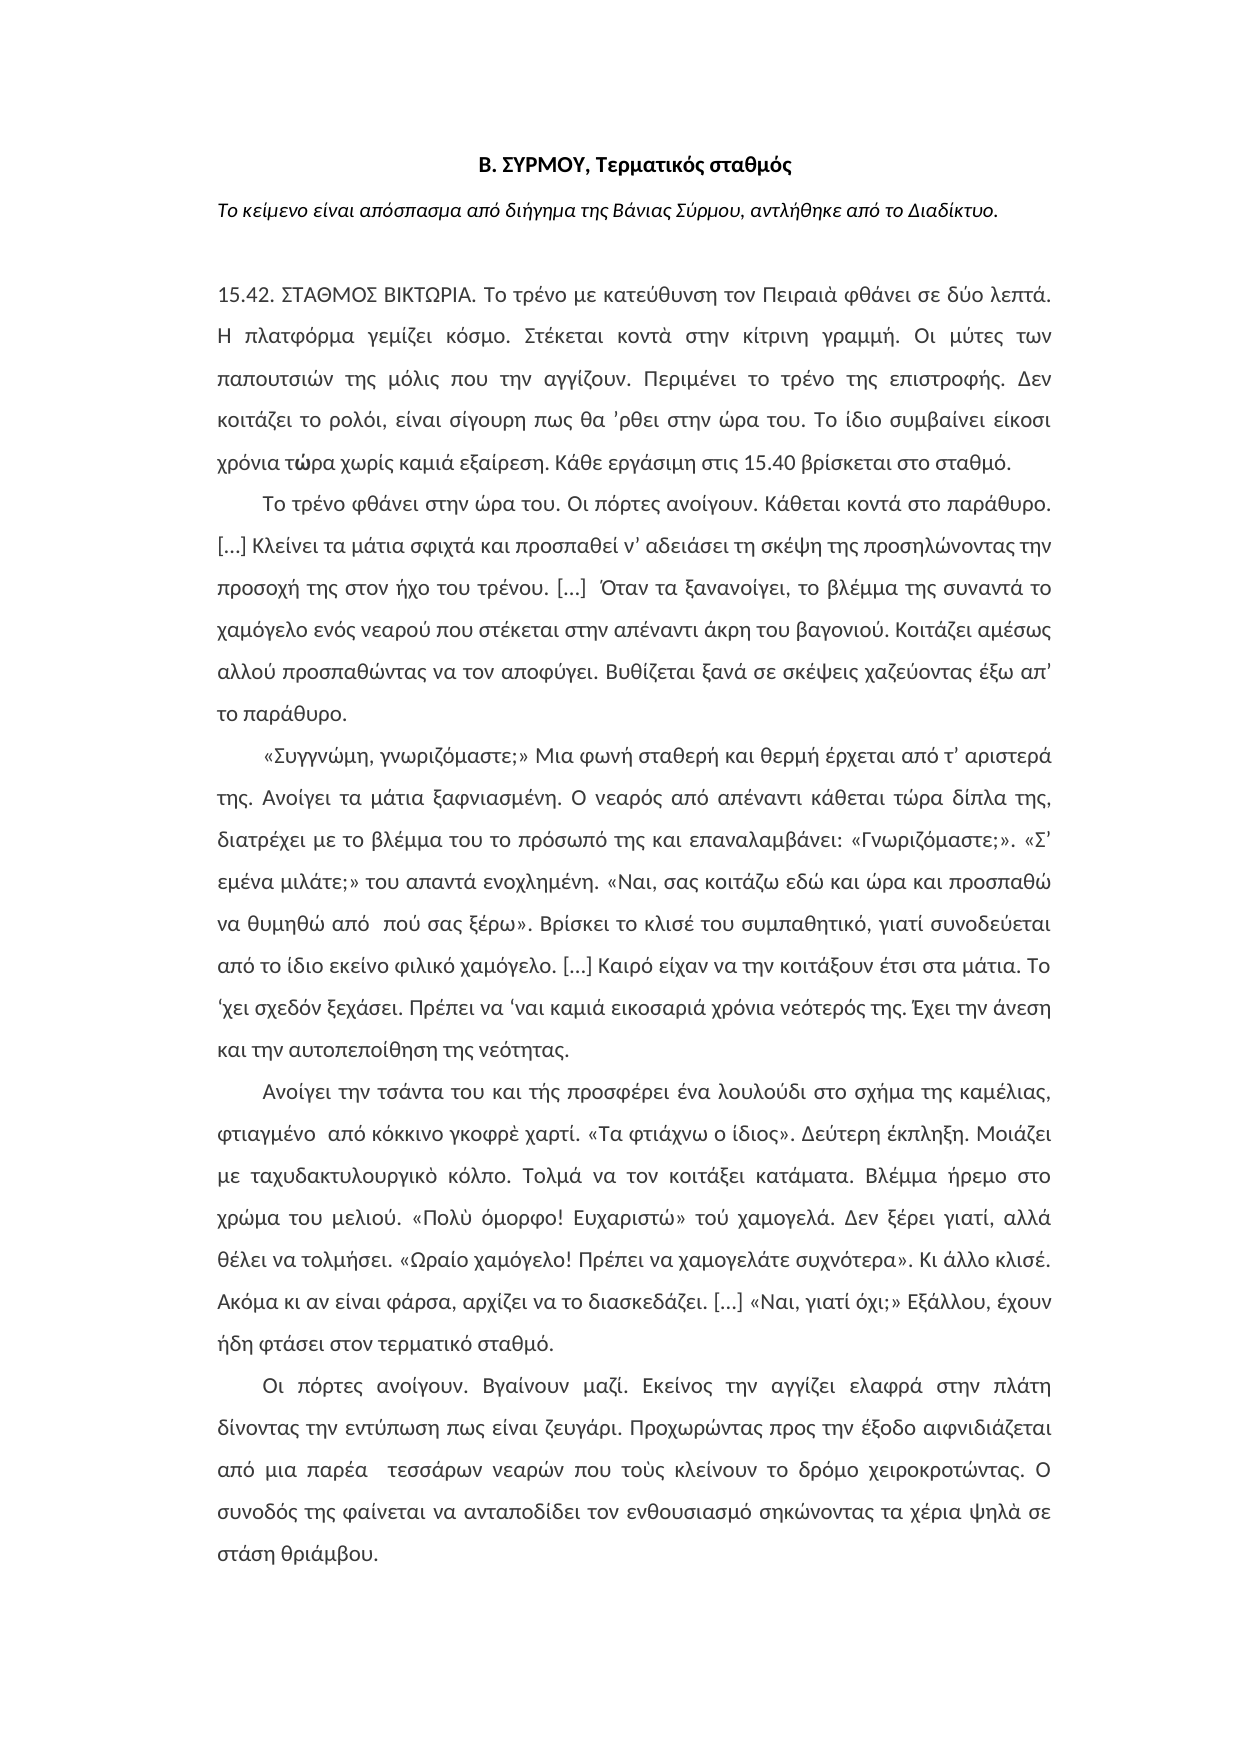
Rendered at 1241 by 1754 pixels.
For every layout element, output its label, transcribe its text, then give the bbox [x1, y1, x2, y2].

text Το κείμενο είναι απόσπασμα από διήγημα της Βάνιας Σύρμου, αντλήθηκε από το Διαδίκτυο. [217, 197, 1053, 222]
text «Συγγνώμη, γνωριζόμαστε;» Μια φωνή σταθερή και θερμή έρχεται από τ’ αριστερά της. Ανοίγει τα μάτια ξαφνιασμένη. Ο νεαρός από απέναντι κάθεται τώρα δίπλα της, διατρέχει με το βλέμμα του το πρόσωπό της και επαναλαμβάνει: «Γνωριζόμαστε;». «Σ’ εμένα μιλάτε;» του απαντά ενοχλημένη. «Ναι, σας κοιτάζω εδώ και ώρα και προσπαθώ να θυμηθώ από πού σας ξέρω». Βρίσκει το κλισέ του συμπαθητικό, γιατί συνοδεύεται από το ίδιο εκείνο φιλικό χαμόγελο. […] Καιρό είχαν να την κοιτάξουν έτσι στα μάτια. Το ‘χει σχεδόν ξεχάσει. Πρέπει να ‘ναι καμιά εικοσαριά χρόνια νεότερός της. Έχει την άνεση και την αυτοπεποίθηση της νεότητας. [217, 741, 1053, 1063]
text Το τρένο φθάνει στην ώρα του. Οι πόρτες ανοίγουν. Κάθεται κοντά στο παράθυρο. […] Κλείνει τα μάτια σφιχτά και προσπαθεί ν’ αδειάσει τη σκέψη της προσηλώνοντας την προσοχή της στον ήχο του τρένου. […] Όταν τα ξανανοίγει, το βλέμμα της συναντά το χαμόγελο ενός νεαρού που στέκεται στην απέναντι άκρη του βαγονιού. Κοιτάζει αμέσως αλλού προσπαθώντας να τον αποφύγει. Βυθίζεται ξανά σε σκέψεις χαζεύοντας έξω απ’ το παράθυρο. [217, 489, 1053, 727]
text Β. ΣΥΡΜΟΥ, Τερματικός σταθμός [217, 150, 1053, 178]
text Ανοίγει την τσάντα του και τής προσφέρει ένα λουλούδι στο σχήμα της καμέλιας, φτιαγμένο από κόκκινο γκοφρὲ χαρτί. «Τα φτιάχνω ο ίδιος». Δεύτερη έκπληξη. Μοιάζει με ταχυδακτυλουργικὸ κόλπο. Τολμά να τον κοιτάξει κατάματα. Βλέμμα ήρεμο στο χρώμα του μελιού. «Πολὺ όμορφο! Ευχαριστώ» τού χαμογελά. Δεν ξέρει γιατί, αλλά θέλει να τολμήσει. «Ωραίο χαμόγελο! Πρέπει να χαμογελάτε συχνότερα». Κι άλλο κλισέ. Ακόμα κι αν είναι φάρσα, αρχίζει να το διασκεδάζει. […] «Ναι, γιατί όχι;» Εξάλλου, έχουν ήδη φτάσει στον τερματικό σταθμό. [217, 1077, 1053, 1357]
text Οι πόρτες ανοίγουν. Βγαίνουν μαζί. Εκείνος την αγγίζει ελαφρά στην πλάτη δίνοντας την εντύπωση πως είναι ζευγάρι. Προχωρώντας προς την έξοδο αιφνιδιάζεται από μια παρέα τεσσάρων νεαρών που τοὺς κλείνουν το δρόμο χειροκροτώντας. Ο συνοδός της φαίνεται να ανταποδίδει τον ενθουσιασμό σηκώνοντας τα χέρια ψηλὰ σε στάση θριάμβου. [217, 1371, 1053, 1567]
text 15.42. ΣΤΑΘΜΟΣ ΒΙΚΤΩΡΙΑ. Το τρένο με κατεύθυνση τον Πειραιὰ φθάνει σε δύο λεπτά. Η πλατφόρμα γεμίζει κόσμο. Στέκεται κοντὰ στην κίτρινη γραμμή. Οι μύτες των παπουτσιών της μόλις που την αγγίζουν. Περιμένει το τρένο της επιστροφής. Δεν κοιτάζει το ρολόι, είναι σίγουρη πως θα ’ρθει στην ώρα του. Το ίδιο συμβαίνει είκοσι χρόνια τώρα χωρίς καμιά εξαίρεση. Κάθε εργάσιμη στις 15.40 βρίσκεται στο σταθμό. [217, 280, 1053, 476]
